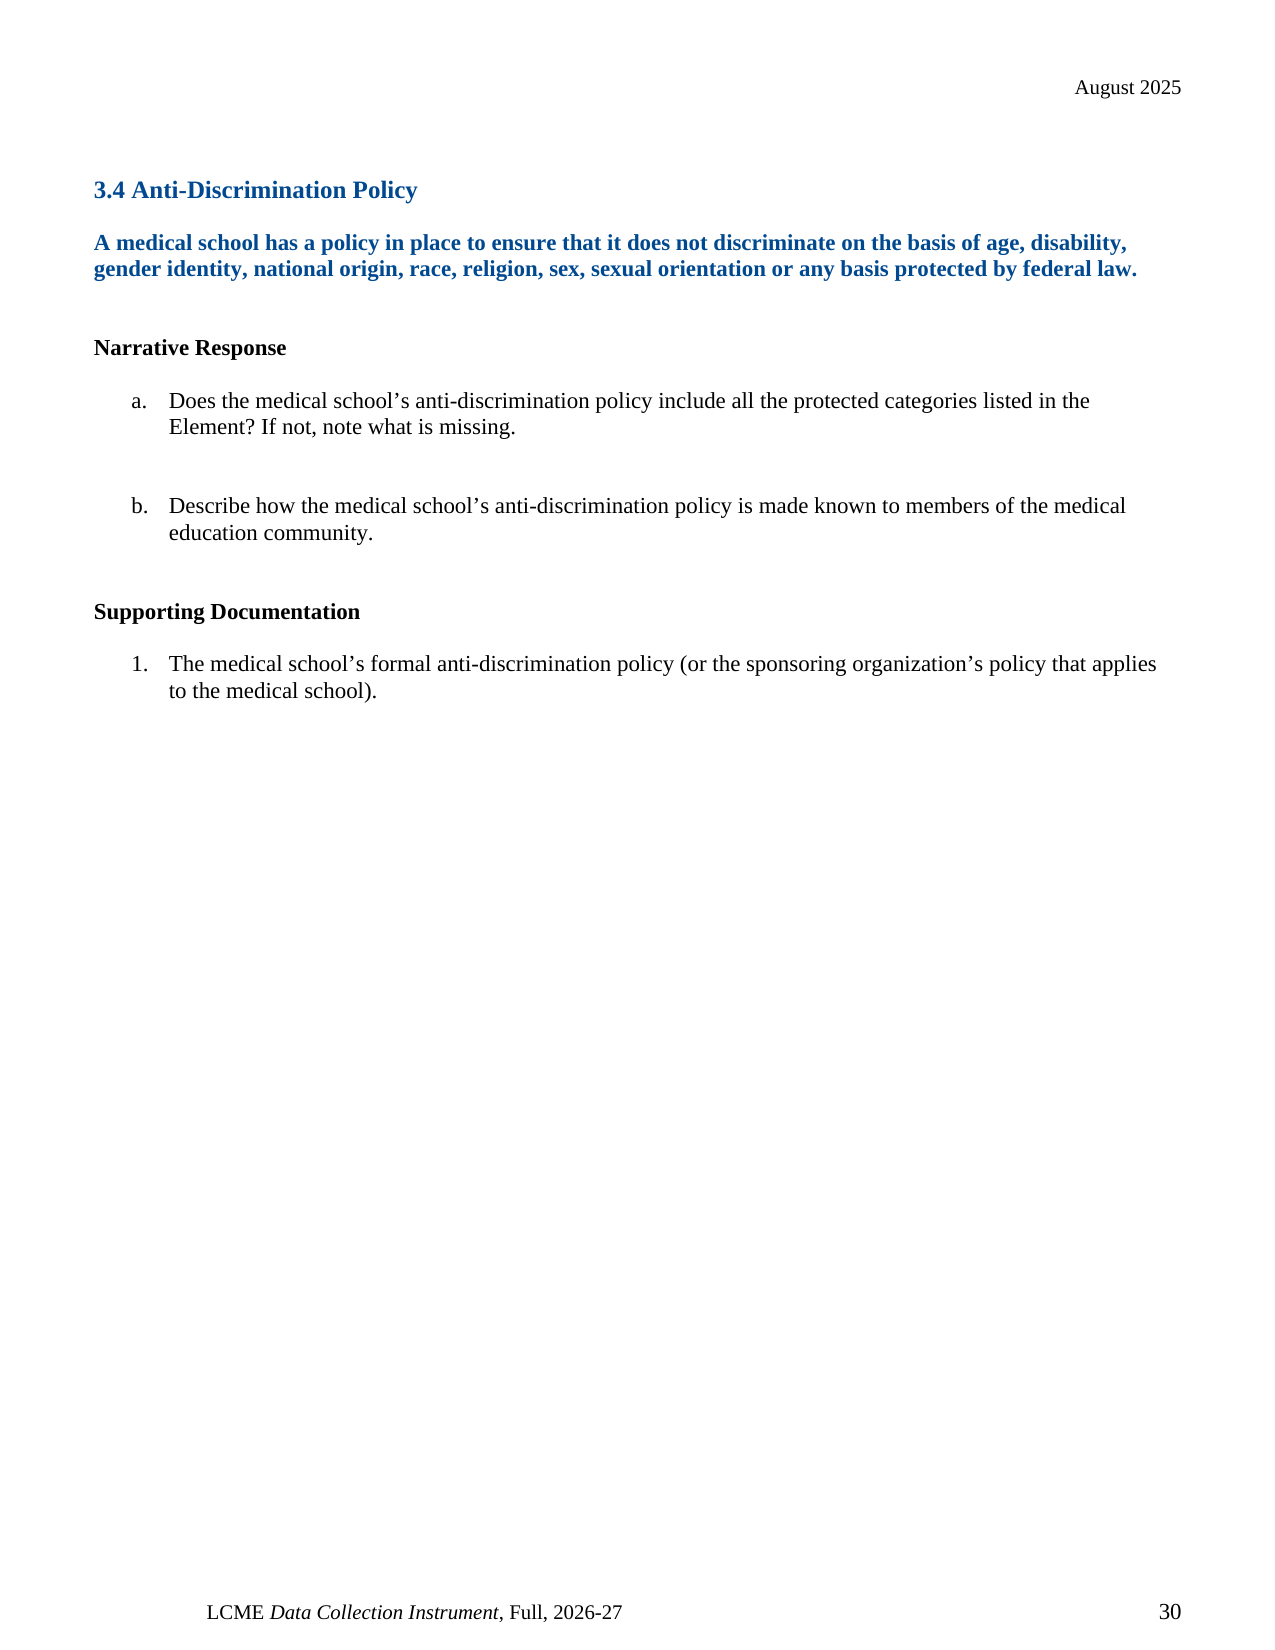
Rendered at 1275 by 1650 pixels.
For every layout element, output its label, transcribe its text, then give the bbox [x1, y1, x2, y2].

subtitle 3.4 Anti-Discrimination Policy [94, 175, 1181, 204]
text A medical school has a policy in place to ensure that it does not discriminate on the basis of age, disability, gender identity, national origin, race, religion, sex, sexual orientation or any basis protected by federal law. [94, 229, 1181, 281]
text a. Does the medical school’s anti-discrimination policy include all the protected categories listed in the Element? If not, note what is missing. [131, 387, 1181, 439]
text b. Describe how the medical school’s anti-discrimination policy is made known to members of the medical education community. [131, 492, 1181, 545]
subtitle Supporting Documentation [94, 598, 1181, 624]
text 1. The medical school’s formal anti-discrimination policy (or the sponsoring organization’s policy that applies to the medical school). [131, 650, 1181, 703]
subtitle Narrative Response [94, 334, 1181, 361]
